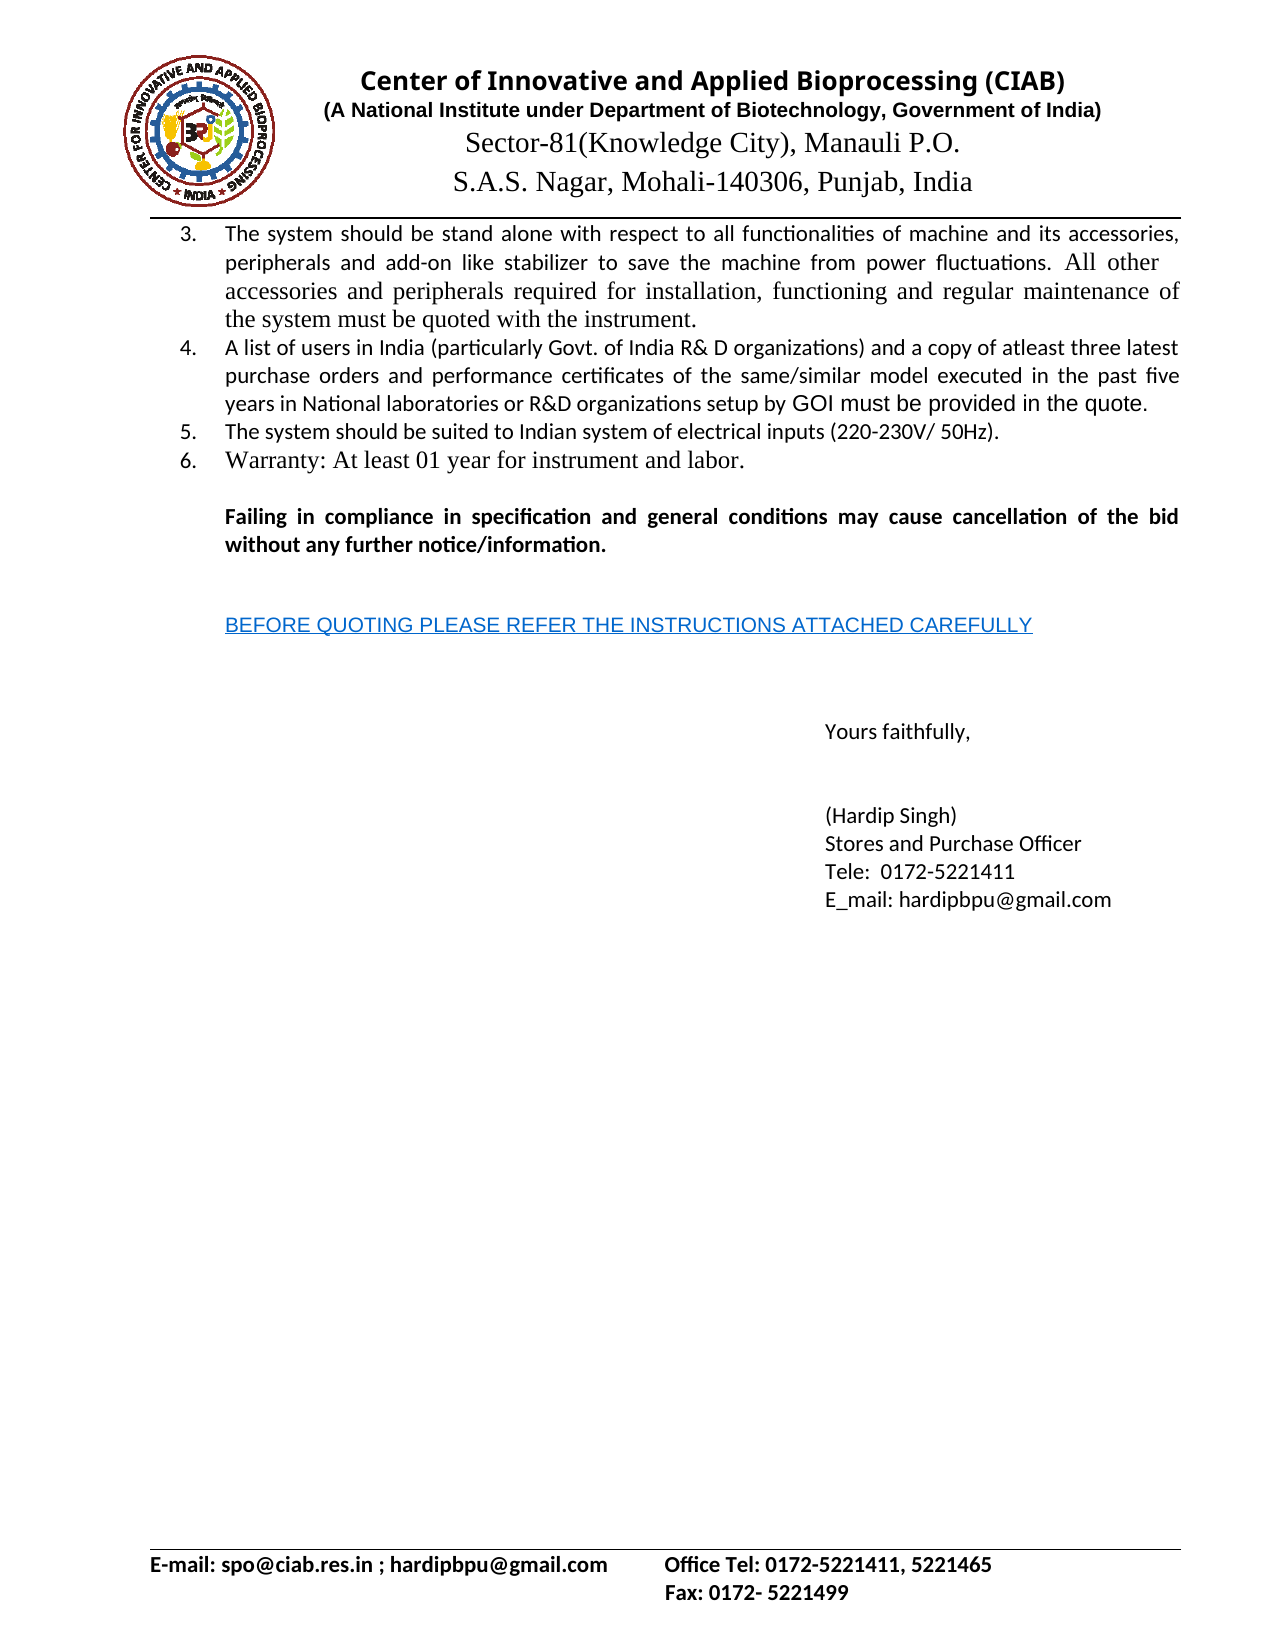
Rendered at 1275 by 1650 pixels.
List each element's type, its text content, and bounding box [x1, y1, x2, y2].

text 3. The system should be stand alone with respect to all functionalities of machine and its accessories, peripherals and add-on like stabilizer to save the machine from power fluctuations. All other accessories and peripherals required for installation, functioning and regular maintenance of the system must be quoted with the instrument. [179, 219, 1181, 333]
list BEFORE QUOTING PLEASE REFER THE INSTRUCTIONS ATTACHED CAREFULLY [225, 612, 1181, 636]
text Failing in compliance in specification and general conditions may cause cancellation of the bid without any further notice/information. [225, 502, 1181, 558]
text 4. A list of users in India (particularly Govt. of India R& D organizations) and a copy of atleast three latest purchase orders and performance certificates of the same/similar model executed in the past five years in National laboratories or R&D organizations setup by GOI must be provided in the quote. [179, 333, 1181, 417]
text 5. The system should be suited to Indian system of electrical inputs (220-230V/ 50Hz). [179, 417, 1181, 445]
picture [121, 54, 276, 207]
text E_mail: hardipbpu@gmail.com [750, 885, 1181, 913]
text (Hardip Singh) [750, 801, 1181, 829]
text Tele: 0172-5221411 [750, 857, 1181, 885]
text 6. Warranty: At least 01 year for instrument and labor. [179, 445, 1181, 474]
text Stores and Purchase Officer [750, 829, 1181, 857]
text Yours faithfully, [750, 717, 1181, 745]
